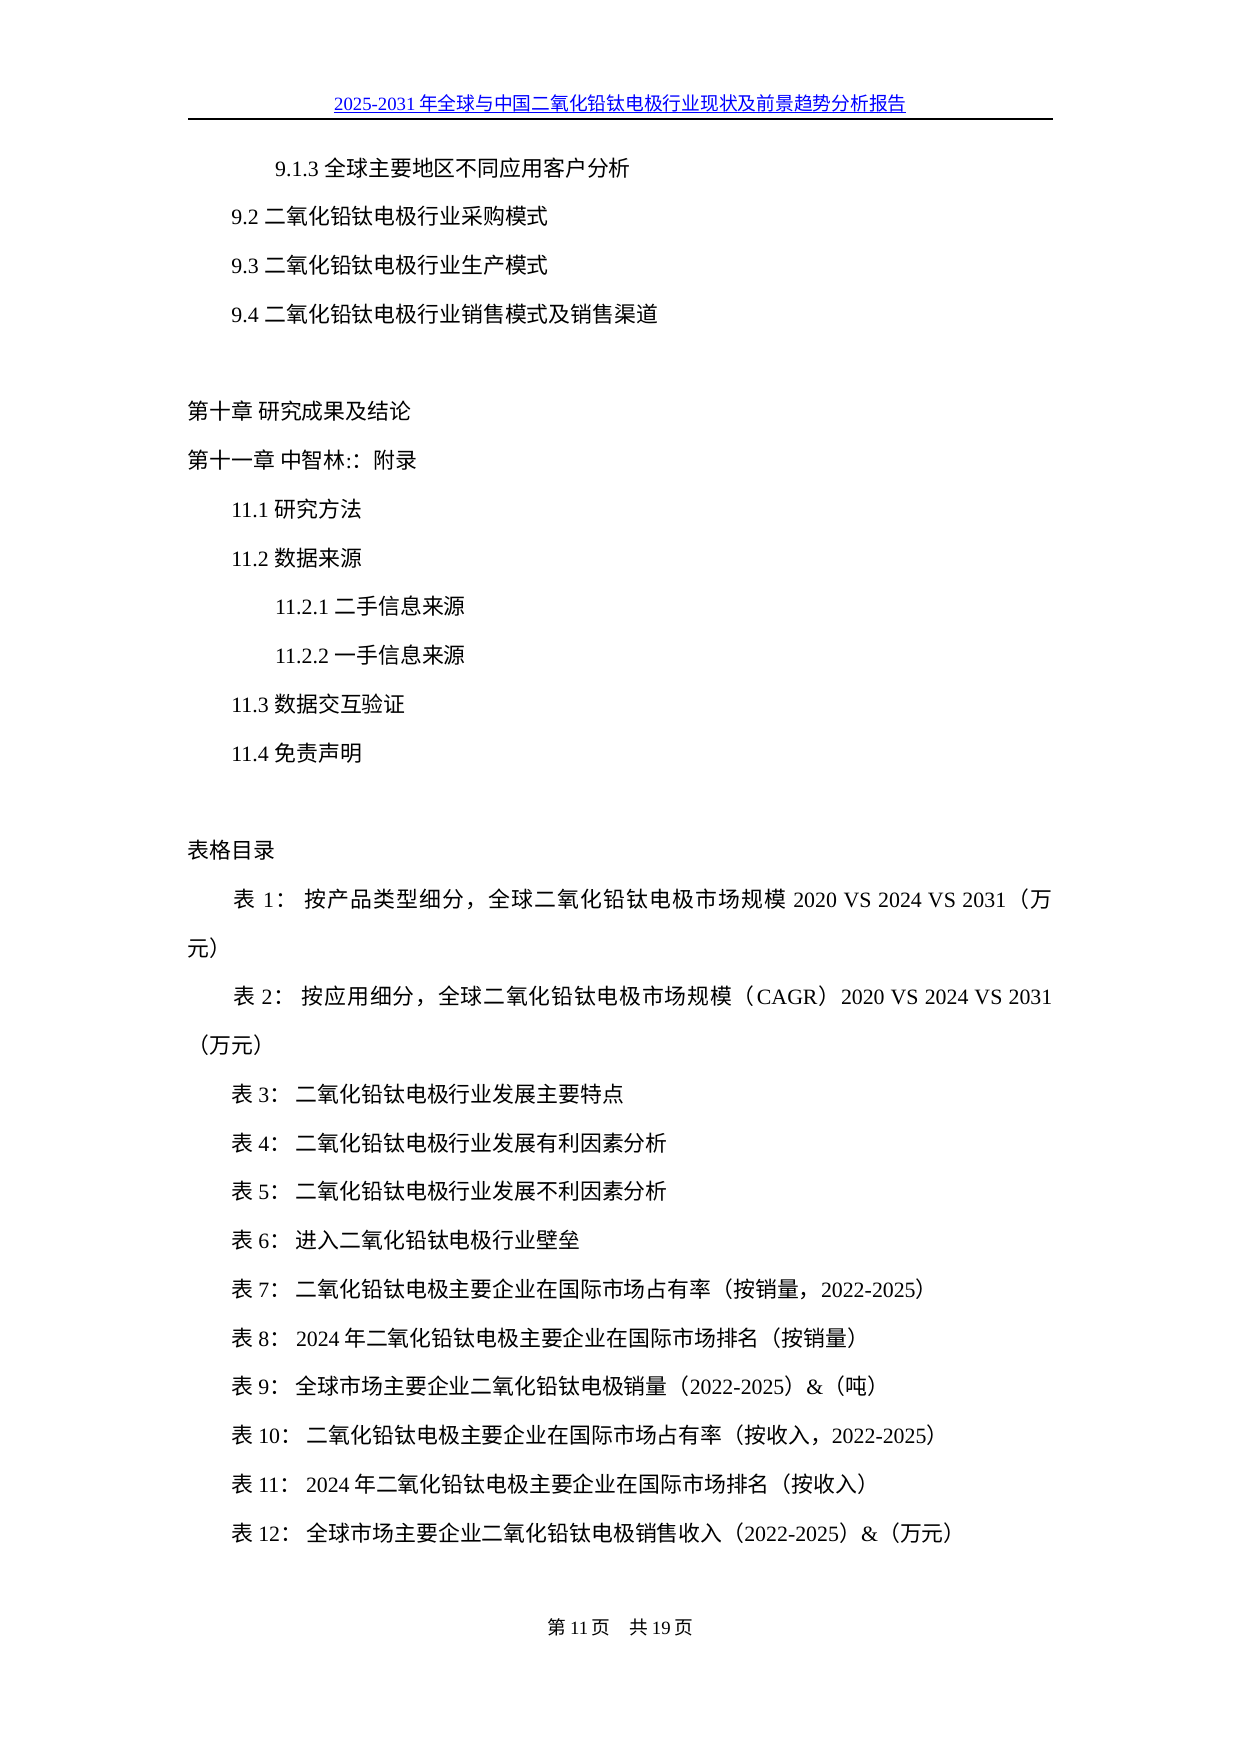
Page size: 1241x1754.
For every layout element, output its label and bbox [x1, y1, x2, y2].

text [187, 150, 1053, 1548]
